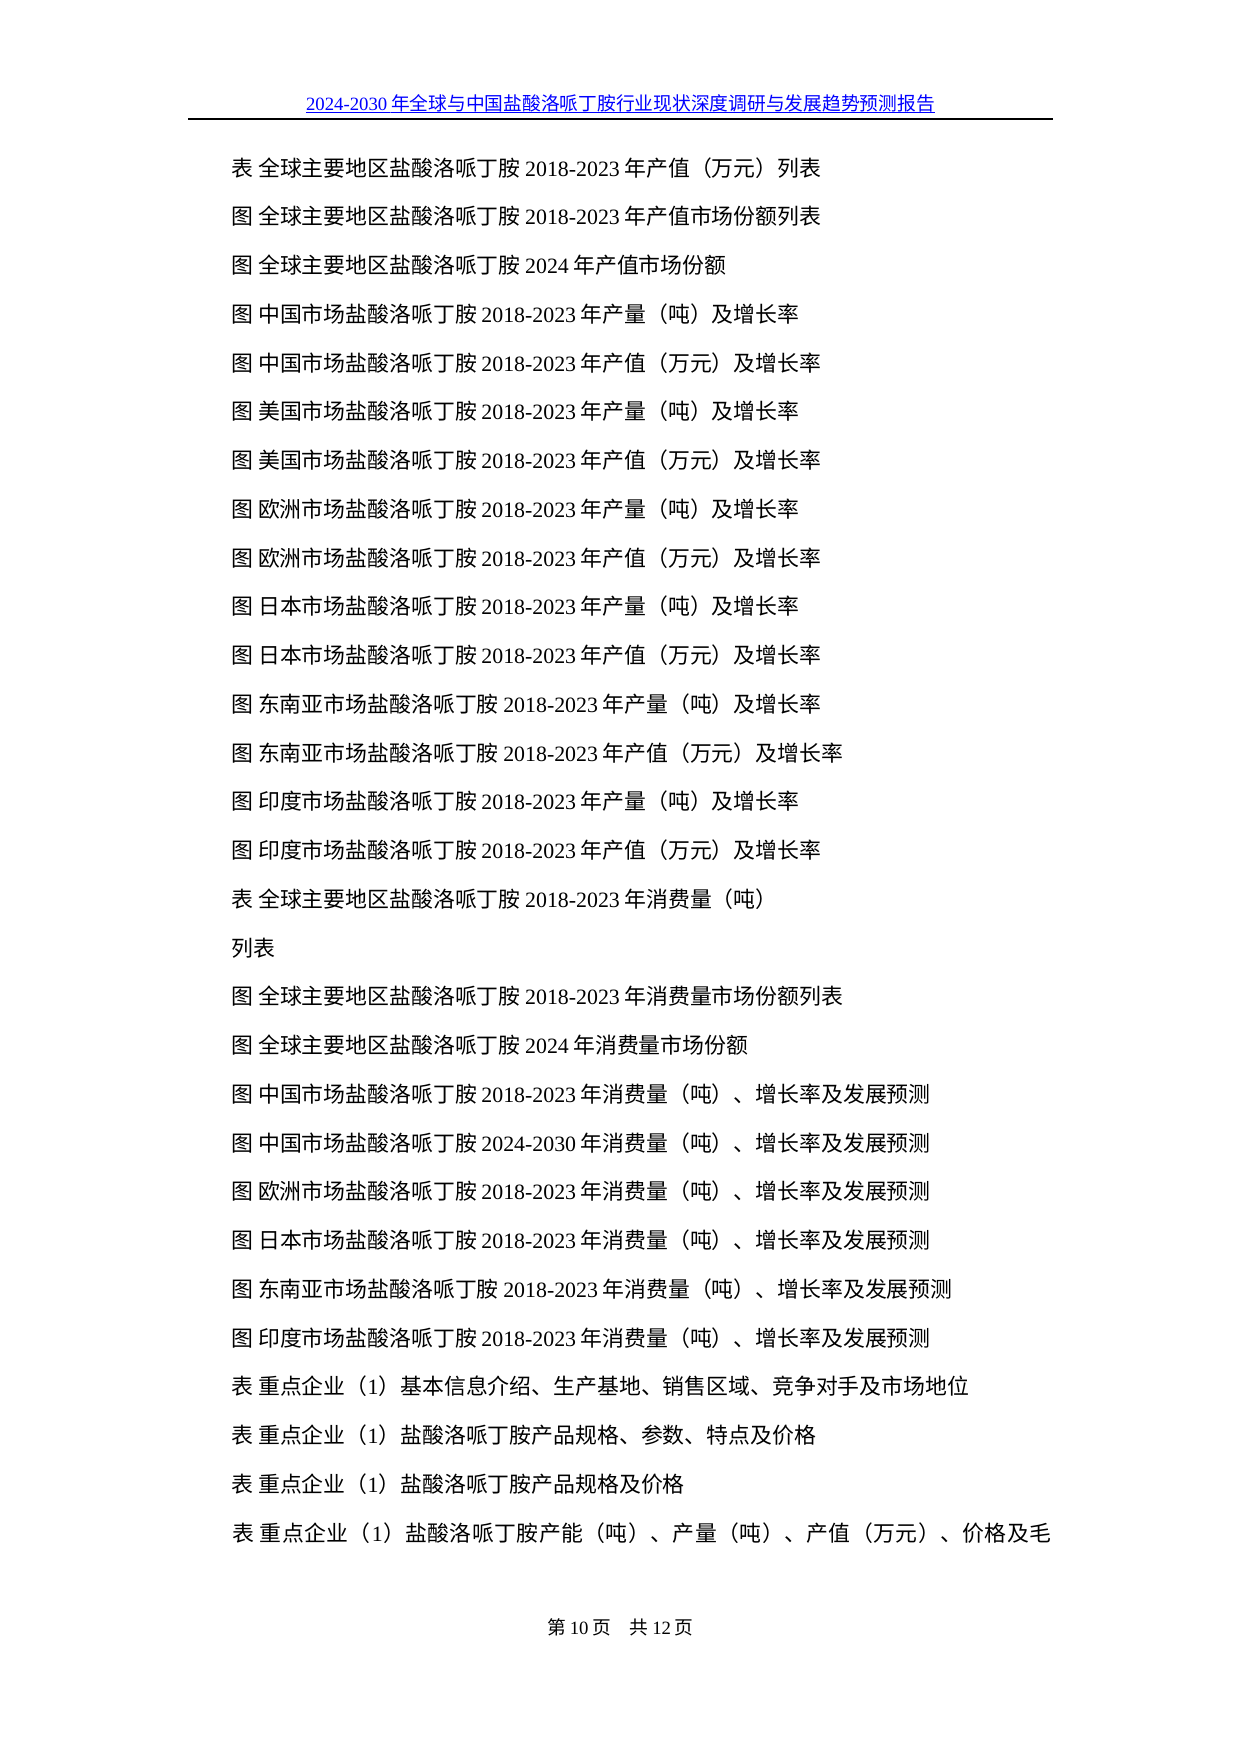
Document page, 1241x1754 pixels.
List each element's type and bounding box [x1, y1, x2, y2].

text [187, 150, 1053, 1548]
